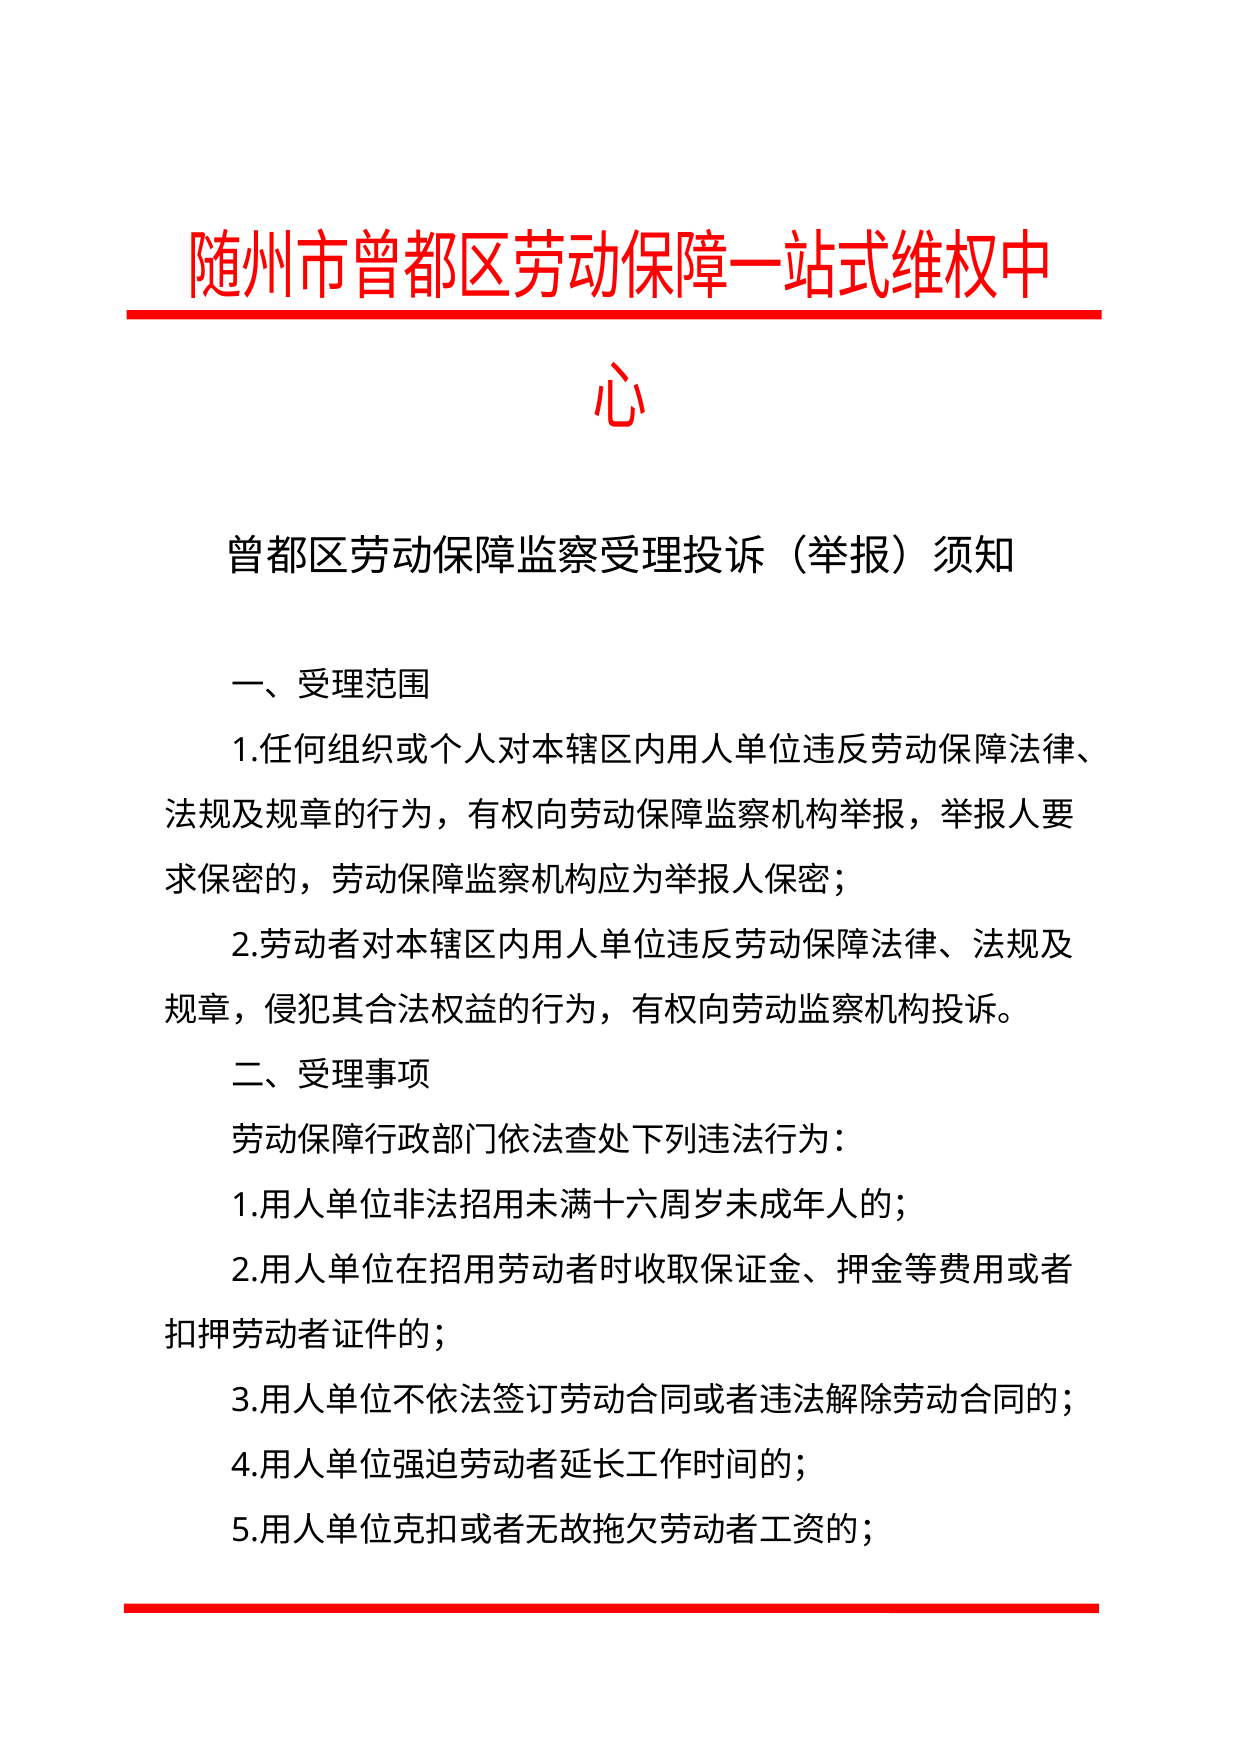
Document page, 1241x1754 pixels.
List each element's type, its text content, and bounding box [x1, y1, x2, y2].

text 5.用人单位克扣或者无故拖欠劳动者工资的； [164, 1494, 1076, 1559]
text 2.用人单位在招用劳动者时收取保证金、押金等费用或者扣押劳动者证件的； [164, 1234, 1076, 1364]
text 2.劳动者对本辖区内用人单位违反劳动保障法律、法规及规章，侵犯其合法权益的行为，有权向劳动监察机构投诉。 [164, 909, 1076, 1039]
text 劳动保障行政部门依法查处下列违法行为： [164, 1104, 1076, 1169]
text 3.用人单位不依法签订劳动合同或者违法解除劳动合同的； [164, 1364, 1076, 1429]
text 一、受理范围 [164, 649, 1076, 714]
text 曾都区劳动保障监察受理投诉（举报）须知 [164, 519, 1076, 584]
text 随州市曾都区劳动保障一站式维权中心 [164, 194, 1076, 310]
text 1.任何组织或个人对本辖区内用人单位违反劳动保障法律、法规及规章的行为，有权向劳动保障监察机构举报，举报人要求保密的，劳动保障监察机构应为举报人保密； [164, 714, 1076, 909]
text 1.用人单位非法招用未满十六周岁未成年人的； [164, 1169, 1076, 1234]
text 二、受理事项 [164, 1039, 1076, 1104]
text 4.用人单位强迫劳动者延长工作时间的； [164, 1429, 1076, 1494]
text 随州市曾都区劳动保障一站式维权中心 [164, 320, 1076, 454]
